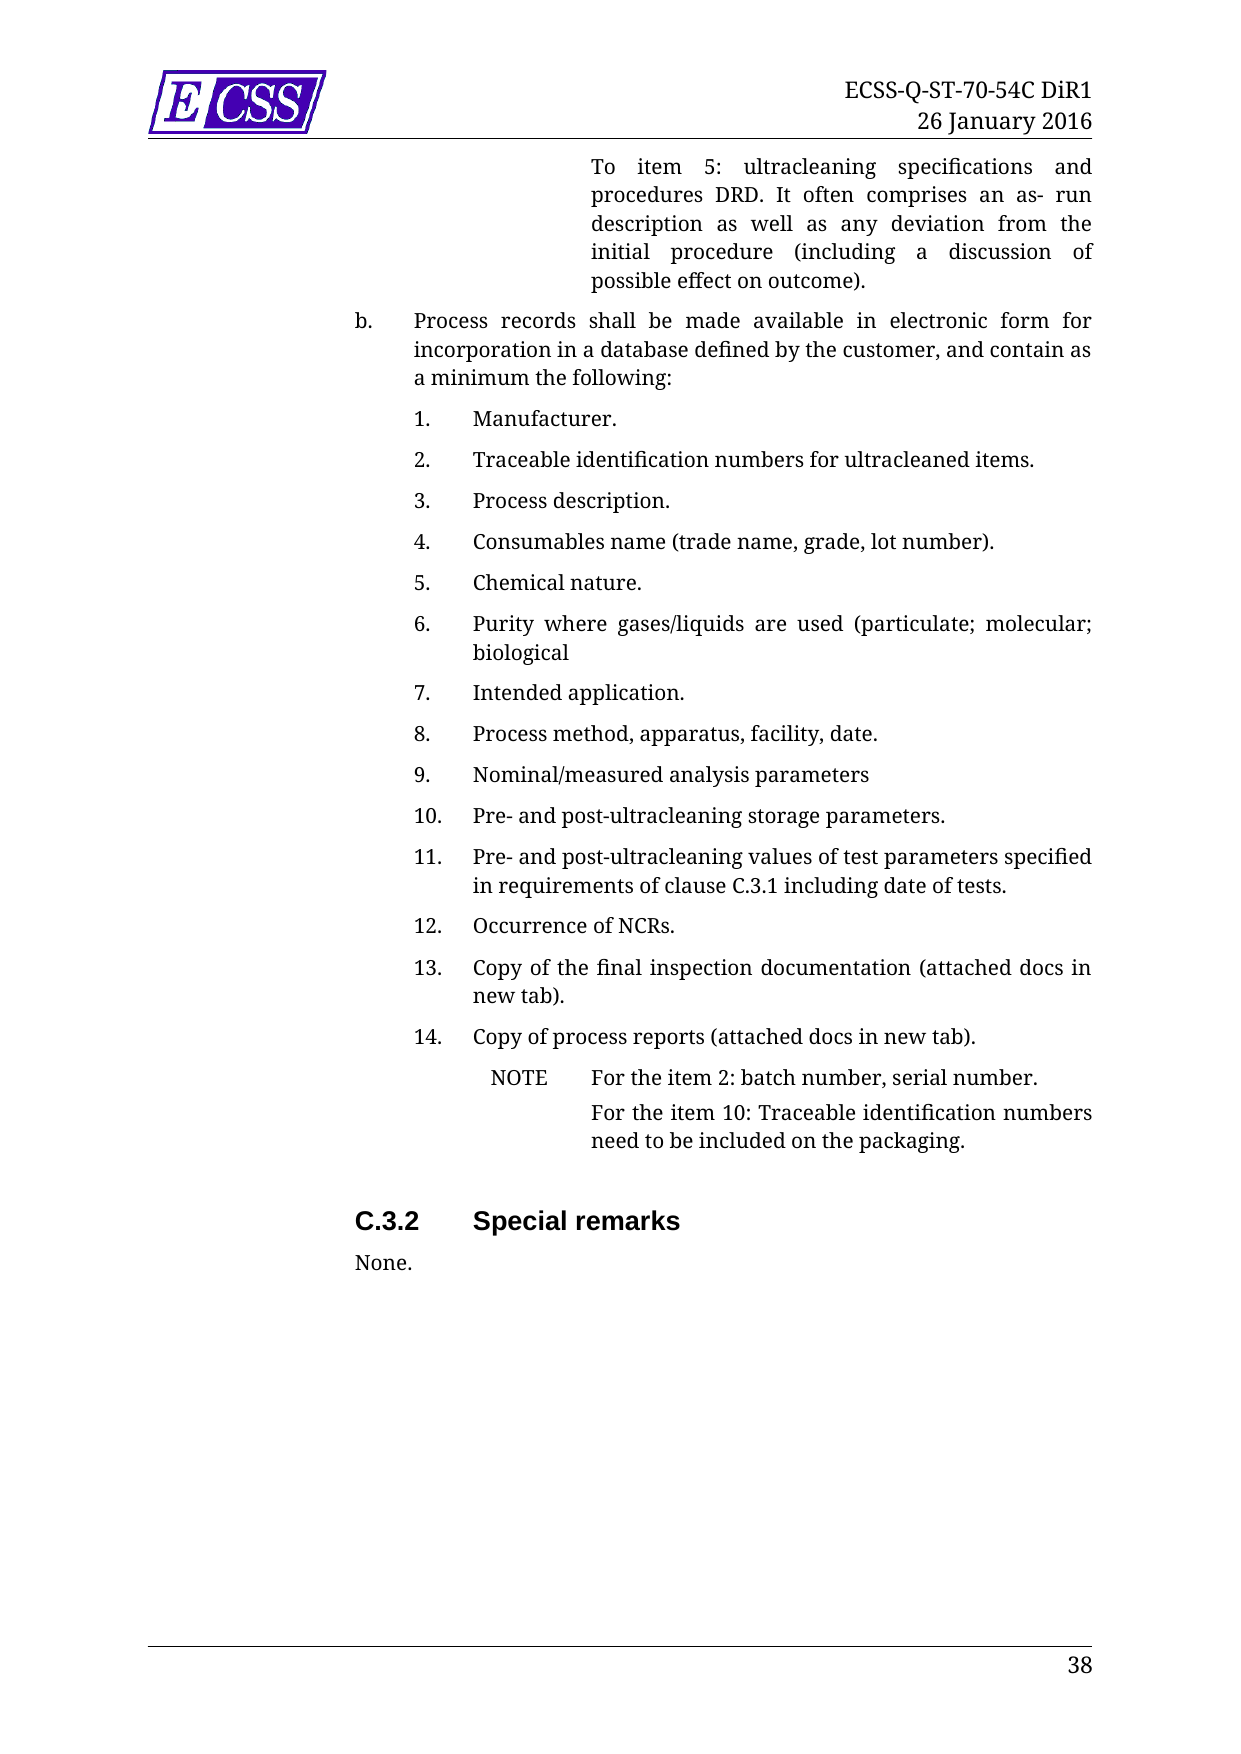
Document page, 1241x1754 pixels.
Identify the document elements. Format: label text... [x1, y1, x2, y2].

text Occurrence of NCRs. [413, 912, 1092, 940]
text Intended application. [413, 678, 1092, 707]
picture [148, 70, 327, 134]
text Chemical nature. [413, 568, 1092, 597]
text Copy of the final inspection documentation (attached docs in new tab). [413, 953, 1092, 1009]
text Pre- and post-ultracleaning storage parameters. [413, 801, 1092, 830]
text Traceable identification numbers for ultracleaned items. [413, 445, 1092, 474]
text Process records shall be made available in electronic form for incorporation in a database defined by the customer, and contain as a minimum the following: [354, 307, 1092, 392]
text Nominal/measured analysis parameters [413, 760, 1092, 789]
text Special remarks [354, 1204, 1092, 1236]
text To item 5: ultracleaning specifications and procedures DRD. It often comprises an as‐ run description as well as any deviation from the initial procedure (including a discussion of possible effect on outcome). [591, 152, 1092, 294]
text For the item 10: Traceable identification numbers need to be included on the packaging. [591, 1098, 1092, 1154]
text Process description. [413, 486, 1092, 515]
text Manufacturer. [413, 404, 1092, 433]
text None. [354, 1248, 1092, 1277]
text Copy of process reports (attached docs in new tab). [413, 1022, 1092, 1050]
text Process method, apparatus, facility, date. [413, 719, 1092, 748]
text Pre‐ and post-ultracleaning values of test parameters specified in requirements of clause C.3.1 including date of tests. [413, 842, 1092, 899]
text Purity where gases/liquids are used (particulate; molecular; biological [413, 609, 1092, 666]
text For the item 2: batch number, serial number. [490, 1063, 1092, 1091]
text Consumables name (trade name, grade, lot number). [413, 527, 1092, 556]
